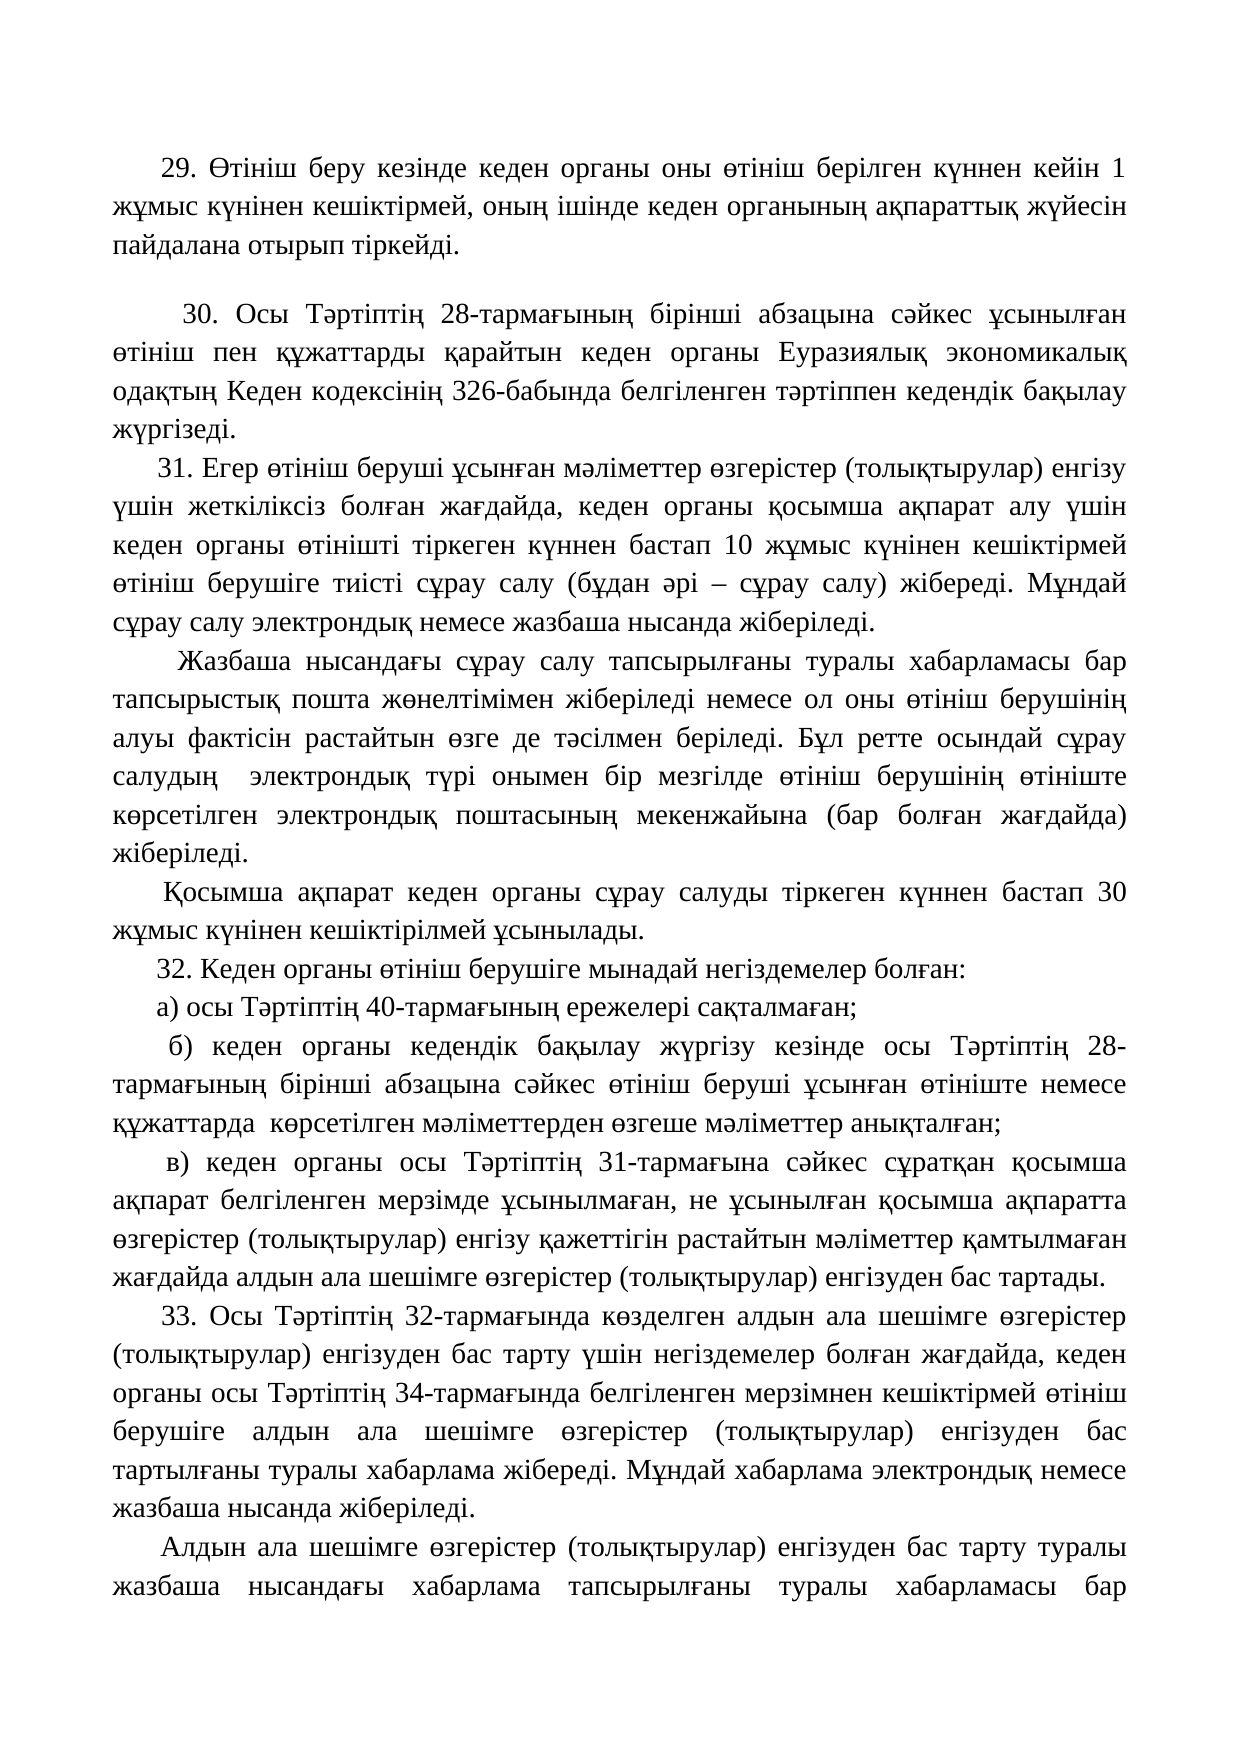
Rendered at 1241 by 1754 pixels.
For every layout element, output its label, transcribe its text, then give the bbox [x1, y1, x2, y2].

text 30. Осы Тәртіптің 28-тармағының бірінші абзацына сәйкес ұсынылған өтініш пен құжаттарды қарайтын кеден органы Еуразиялық экономикалық одақтың Кеден кодексінің 326-бабында белгіленген тәртіппен кедендік бақылау жүргізеді. [112, 296, 1128, 445]
text Жазбаша нысандағы сұрау салу тапсырылғаны туралы хабарламасы бар тапсырыстық пошта жөнелтімімен жіберіледі немесе ол оны өтініш берушінің алуы фактісін растайтын өзге де тәсілмен беріледі. Бұл ретте осындай сұрау салудың электрондық түрі онымен бір мезгілде өтініш берушінің өтініште көрсетілген электрондық поштасының мекенжайына (бар болған жағдайда) жіберіледі. [112, 643, 1128, 869]
text 32. Кеден органы өтініш берушіге мынадай негіздемелер болған: [112, 951, 1128, 984]
text а) осы Тәртіптің 40-тармағының ережелері сақталмаған; [112, 989, 1128, 1023]
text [112, 1529, 1128, 1601]
text 29. Өтініш беру кезінде кеден органы оны өтініш берілген күннен кейін 1 жұмыс күнінен кешіктірмей, оның ішінде кеден органының ақпараттық жүйесін пайдалана отырып тіркейді. [112, 150, 1128, 261]
text 33. Осы Тәртіптің 32-тармағында көзделген алдын ала шешімге өзгерістер (толықтырулар) енгізуден бас тарту үшін негіздемелер болған жағдайда, кеден органы осы Тәртіптің 34-тармағында белгіленген мерзімнен кешіктірмей өтініш берушіге алдын ала шешімге өзгерістер (толықтырулар) енгізуден бас тартылғаны туралы хабарлама жібереді. Мұндай хабарлама электрондық немесе жазбаша нысанда жіберіледі. [112, 1298, 1128, 1524]
text б) кеден органы кедендік бақылау жүргізу кезінде осы Тәртіптің 28-тармағының бірінші абзацына сәйкес өтініш беруші ұсынған өтініште немесе құжаттарда көрсетілген мәліметтерден өзгеше мәліметтер анықталған; [112, 1028, 1128, 1139]
text Қосымша ақпарат кеден органы сұрау салуды тіркеген күннен бастап 30 жұмыс күнінен кешіктірілмей ұсынылады. [112, 874, 1128, 946]
text 31. Егер өтініш беруші ұсынған мәліметтер өзгерістер (толықтырулар) енгізу үшін жеткіліксіз болған жағдайда, кеден органы қосымша ақпарат алу үшін кеден органы өтінішті тіркеген күннен бастап 10 жұмыс күнінен кешіктірмей өтініш берушіге тиісті сұрау салу (бұдан әрі – сұрау салу) жібереді. Мұндай сұрау салу электрондық немесе жазбаша нысанда жіберіледі. [112, 450, 1128, 638]
text в) кеден органы осы Тәртіптің 31-тармағына сәйкес сұратқан қосымша ақпарат белгіленген мерзімде ұсынылмаған, не ұсынылған қосымша ақпаратта өзгерістер (толықтырулар) енгізу қажеттігін растайтын мәліметтер қамтылмаған жағдайда алдын ала шешімге өзгерістер (толықтырулар) енгізуден бас тартады. [112, 1144, 1128, 1293]
